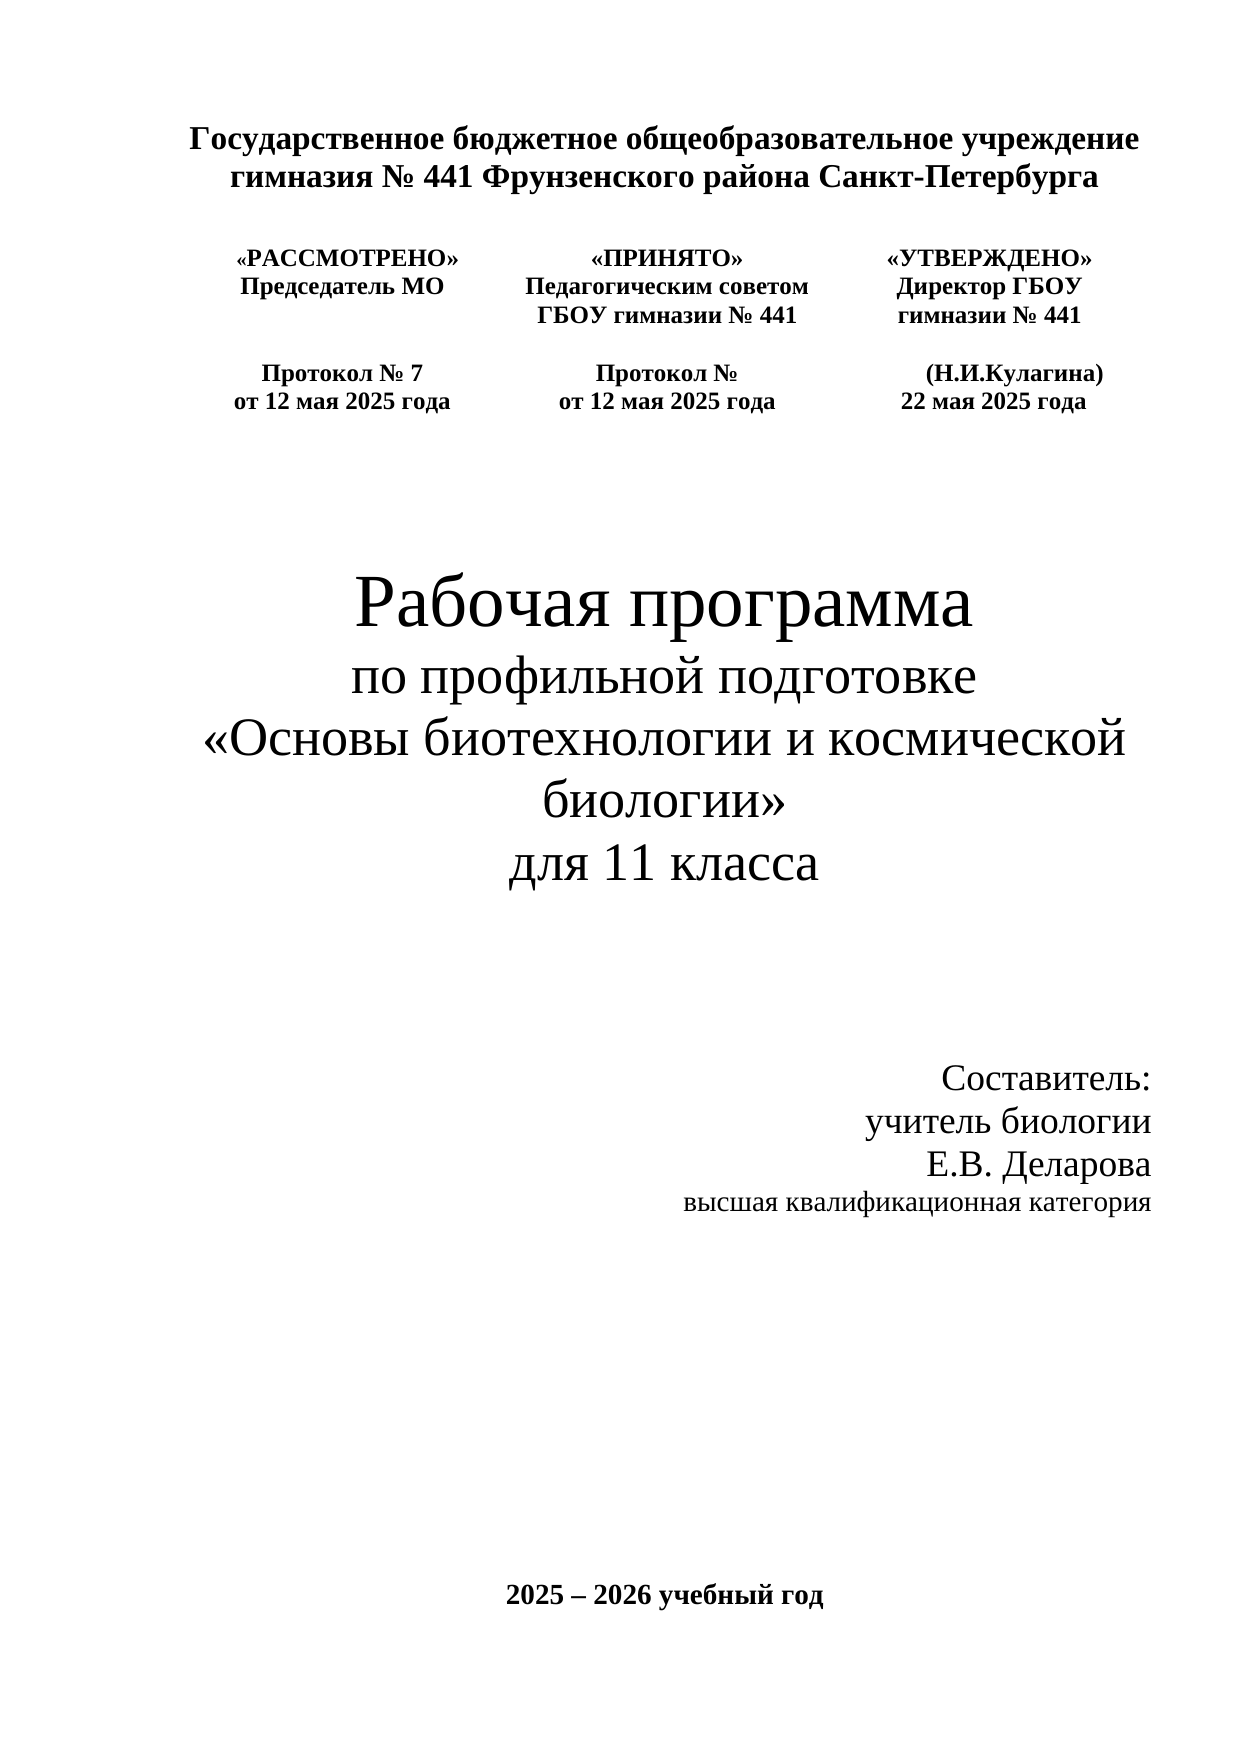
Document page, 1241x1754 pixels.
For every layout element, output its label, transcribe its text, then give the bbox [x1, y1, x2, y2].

text Составитель: [177, 1055, 1152, 1098]
text для 11 класса [177, 830, 1152, 892]
text Е.В. Деларова [177, 1141, 1152, 1184]
text учитель биологии [177, 1098, 1152, 1141]
table_header «ПРИНЯТО» Педагогическим советом ГБОУ гимназии № 441 Протокол № от 12 мая 2025 года [507, 243, 827, 415]
text 2025 – 2026 учебный год [177, 1577, 1152, 1611]
text Государственное бюджетное общеобразовательное учреждение [177, 118, 1152, 156]
table_header «РАССМОТРЕНО» Председатель МО Протокол № 7 от 12 мая 2025 года [177, 243, 507, 415]
text Рабочая программа [177, 557, 1152, 643]
text гимназия № 441 Фрунзенского района Санкт-Петербурга [177, 156, 1152, 195]
table_header «УТВЕРЖДЕНО» Директор ГБОУ гимназии № 441 (Н.И.Кулагина) 22 мая 2025 года [827, 243, 1152, 415]
text «Основы биотехнологии и космической биологии» [177, 705, 1152, 830]
text по профильной подготовке [177, 643, 1152, 705]
text высшая квалификационная категория [177, 1184, 1152, 1218]
